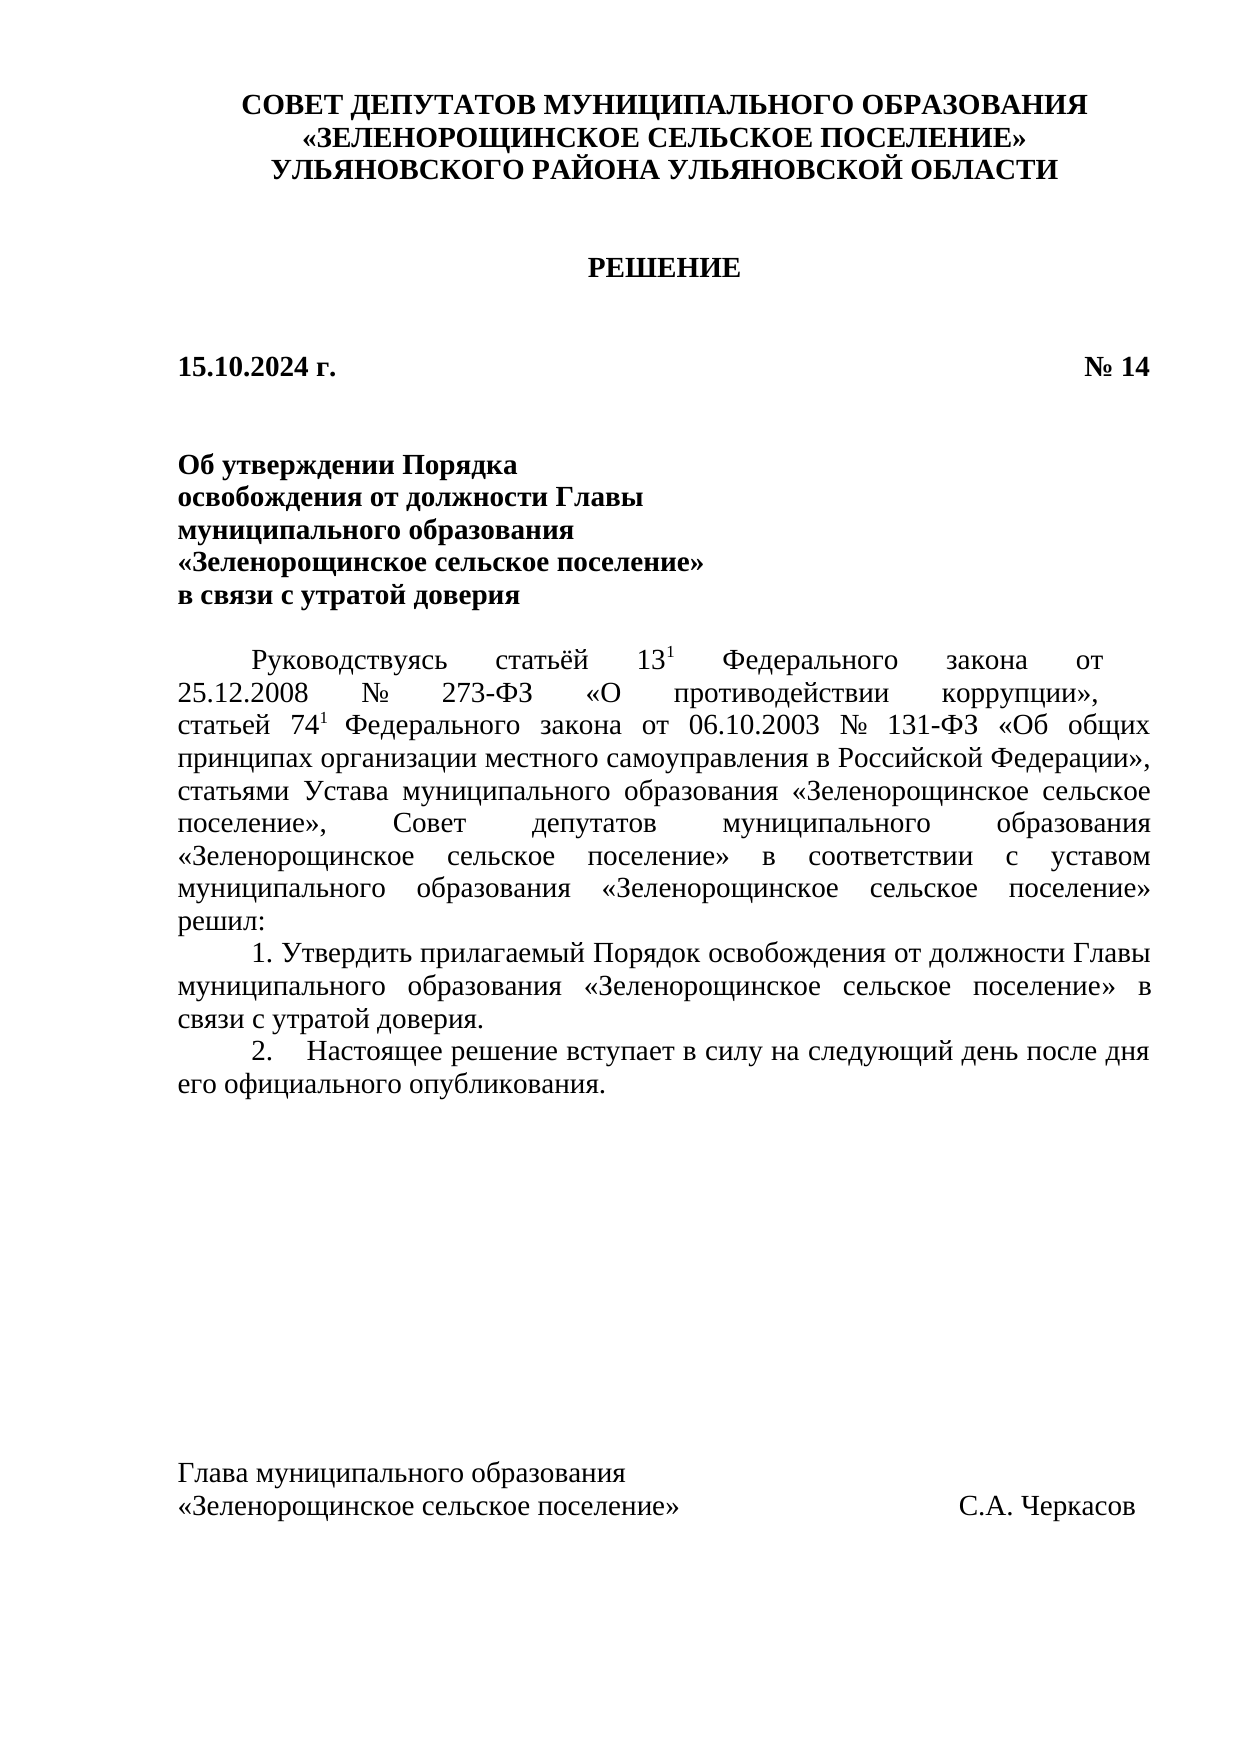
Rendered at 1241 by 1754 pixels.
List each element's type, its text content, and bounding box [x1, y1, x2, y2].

text Руководствуясь статьёй 131 Федерального закона от 25.12.2008 № 273-ФЗ «О противодействии коррупции», статьей 741 Федерального закона от 06.10.2003 № 131-ФЗ «Об общих принципах организации местного самоуправления в Российской Федерации», статьями Устава муниципального образования «Зеленорощинское сельское поселение», Совет депутатов муниципального образования «Зеленорощинское сельское поселение» в соответствии с уставом муниципального образования «Зеленорощинское сельское поселение» решил: [177, 643, 1152, 937]
text 15.10.2024 г. № 14 [177, 351, 1152, 383]
text РЕШЕНИЕ [177, 251, 1152, 284]
text в связи с утратой доверия [177, 578, 1152, 611]
text муниципального образования [177, 513, 1152, 546]
text освобождения от должности Главы [177, 481, 1152, 513]
text «Зеленорощинское сельское поселение» [177, 546, 1152, 578]
text 2. Настоящее решение вступает в силу на следующий день после дня его официального опубликования. [177, 1034, 1152, 1099]
text Глава муниципального образования [177, 1457, 1152, 1489]
text УЛЬЯНОВСКОГО РАЙОНА УЛЬЯНОВСКОЙ ОБЛАСТИ [177, 154, 1152, 186]
text СОВЕТ ДЕПУТАТОВ МУНИЦИПАЛЬНОГО ОБРАЗОВАНИЯ [177, 89, 1152, 121]
text «Зеленорощинское сельское поселение» С.А. Черкасов [177, 1489, 1152, 1522]
text 1. Утвердить прилагаемый Порядок освобождения от должности Главы муниципального образования «Зеленорощинское сельское поселение» в связи с утратой доверия. [177, 937, 1152, 1034]
text Об утверждении Порядка [177, 448, 1152, 481]
text «ЗЕЛЕНОРОЩИНСКОЕ СЕЛЬСКОЕ ПОСЕЛЕНИЕ» [177, 121, 1152, 154]
